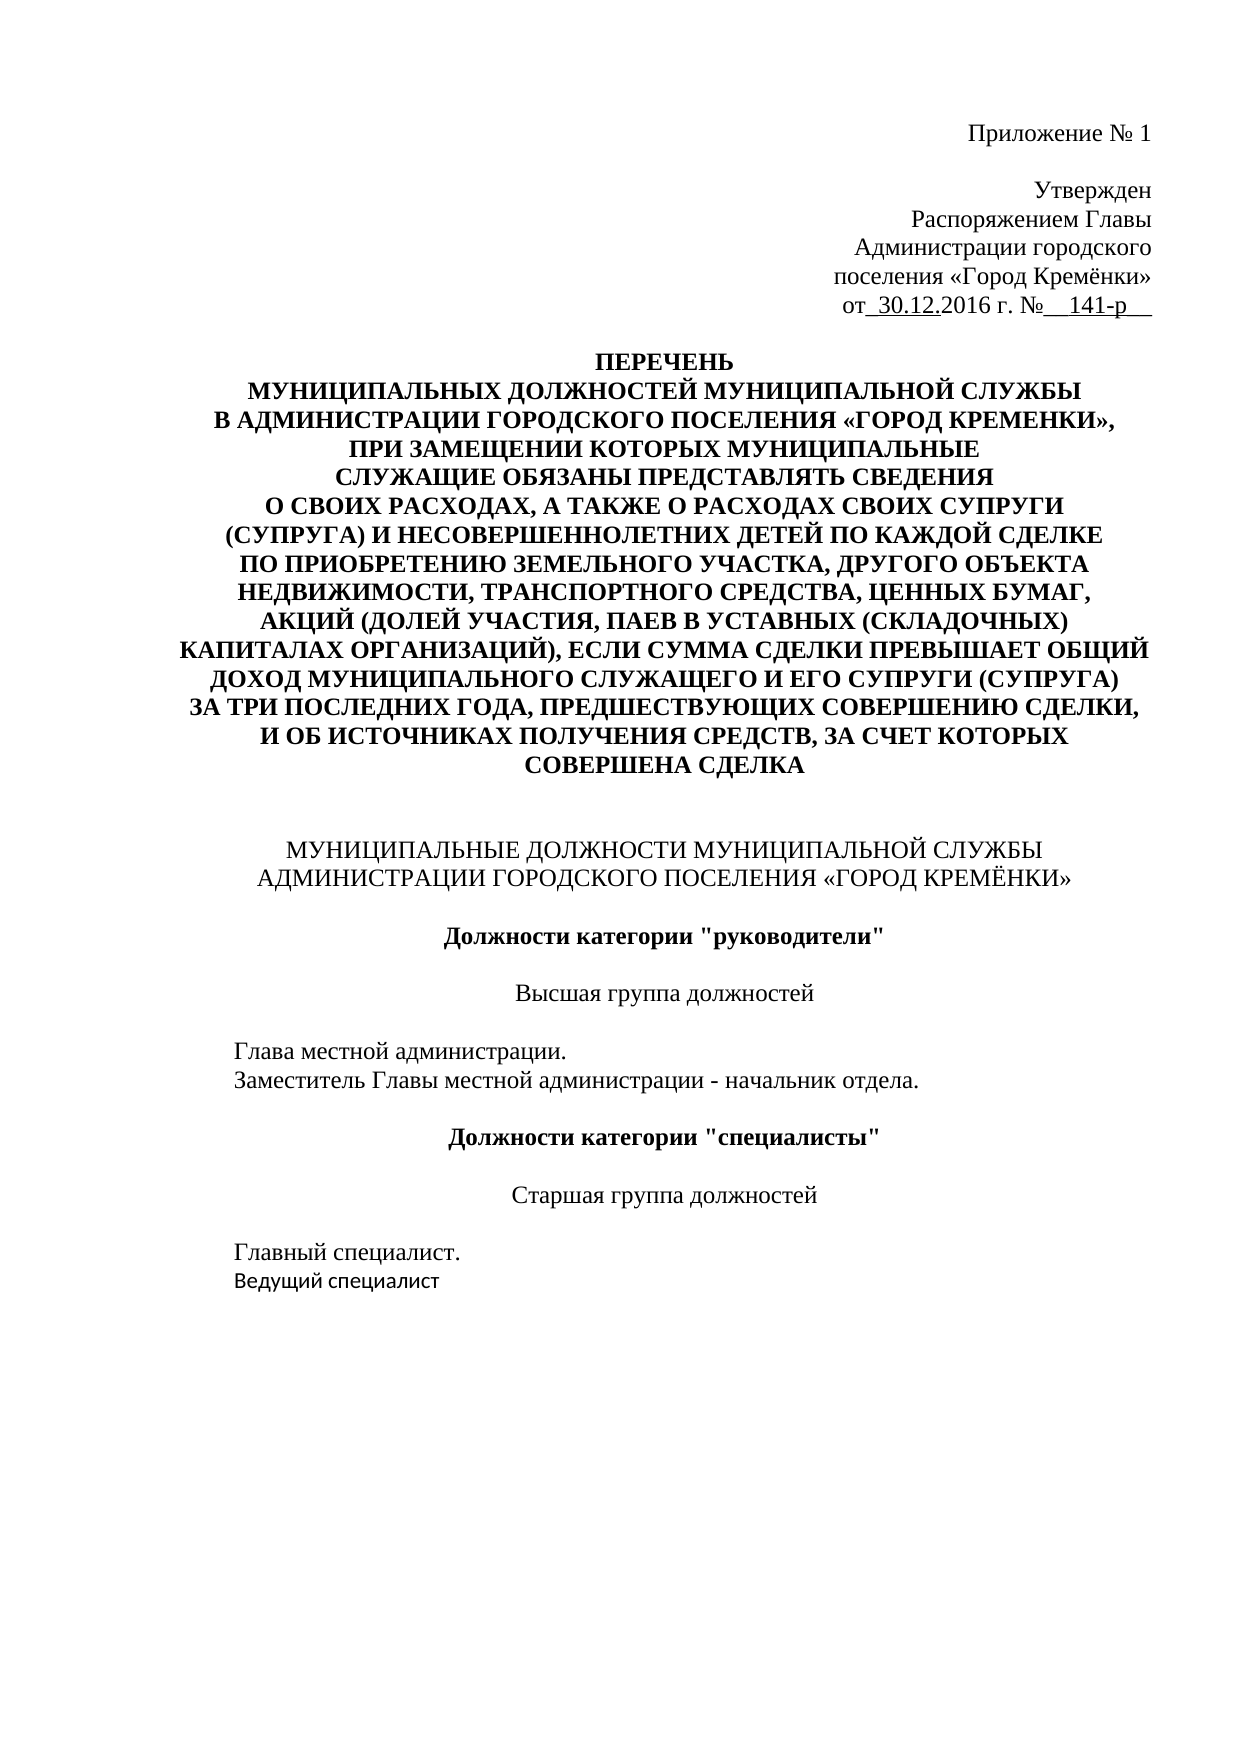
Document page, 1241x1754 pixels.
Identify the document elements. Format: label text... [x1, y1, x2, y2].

text АДМИНИСТРАЦИИ ГОРОДСКОГО ПОСЕЛЕНИЯ «ГОРОД КРЕМЁНКИ» [177, 863, 1152, 892]
text Утвержден [177, 175, 1152, 204]
title (СУПРУГА) И НЕСОВЕРШЕННОЛЕТНИХ ДЕТЕЙ ПО КАЖДОЙ СДЕЛКЕ [177, 520, 1152, 549]
text Ведущий специалист [177, 1266, 1152, 1294]
text Старшая группа должностей [177, 1180, 1152, 1208]
text Администрации городского [177, 232, 1152, 261]
text от_30.12.2016 г. №__141-р__ [177, 290, 1152, 319]
text Распоряжением Главы [177, 204, 1152, 232]
title АКЦИЙ (ДОЛЕЙ УЧАСТИЯ, ПАЕВ В УСТАВНЫХ (СКЛАДОЧНЫХ) [177, 606, 1152, 635]
title И ОБ ИСТОЧНИКАХ ПОЛУЧЕНИЯ СРЕДСТВ, ЗА СЧЕТ КОТОРЫХ [177, 721, 1152, 750]
text Главный специалист. [177, 1237, 1152, 1266]
title КАПИТАЛАХ ОРГАНИЗАЦИЙ), ЕСЛИ СУММА СДЕЛКИ ПРЕВЫШАЕТ ОБЩИЙ [177, 635, 1152, 664]
text Высшая группа должностей [177, 978, 1152, 1007]
title СЛУЖАЩИЕ ОБЯЗАНЫ ПРЕДСТАВЛЯТЬ СВЕДЕНИЯ [177, 462, 1152, 491]
title СОВЕРШЕНА СДЕЛКА [177, 750, 1152, 779]
title ПО ПРИОБРЕТЕНИЮ ЗЕМЕЛЬНОГО УЧАСТКА, ДРУГОГО ОБЪЕКТА [177, 549, 1152, 577]
text Приложение № 1 [177, 118, 1152, 147]
title ЗА ТРИ ПОСЛЕДНИХ ГОДА, ПРЕДШЕСТВУЮЩИХ СОВЕРШЕНИЮ СДЕЛКИ, [177, 692, 1152, 721]
title ПРИ ЗАМЕЩЕНИИ КОТОРЫХ МУНИЦИПАЛЬНЫЕ [177, 434, 1152, 462]
title О СВОИХ РАСХОДАХ, А ТАКЖЕ О РАСХОДАХ СВОИХ СУПРУГИ [177, 491, 1152, 520]
title ДОХОД МУНИЦИПАЛЬНОГО СЛУЖАЩЕГО И ЕГО СУПРУГИ (СУПРУГА) [177, 664, 1152, 692]
text МУНИЦИПАЛЬНЫЕ ДОЛЖНОСТИ МУНИЦИПАЛЬНОЙ СЛУЖБЫ [177, 835, 1152, 863]
title В АДМИНИСТРАЦИИ ГОРОДСКОГО ПОСЕЛЕНИЯ «ГОРОД КРЕМЕНКИ», [177, 405, 1152, 434]
title ПЕРЕЧЕНЬ [177, 347, 1152, 376]
title МУНИЦИПАЛЬНЫХ ДОЛЖНОСТЕЙ МУНИЦИПАЛЬНОЙ СЛУЖБЫ [177, 376, 1152, 405]
title НЕДВИЖИМОСТИ, ТРАНСПОРТНОГО СРЕДСТВА, ЦЕННЫХ БУМАГ, [177, 577, 1152, 606]
text поселения «Город Кремёнки» [177, 261, 1152, 290]
text Должности категории "руководители" [177, 921, 1152, 950]
text Заместитель Главы местной администрации - начальник отдела. [177, 1065, 1152, 1093]
text Глава местной администрации. [177, 1036, 1152, 1065]
text Должности категории "специалисты" [177, 1122, 1152, 1151]
